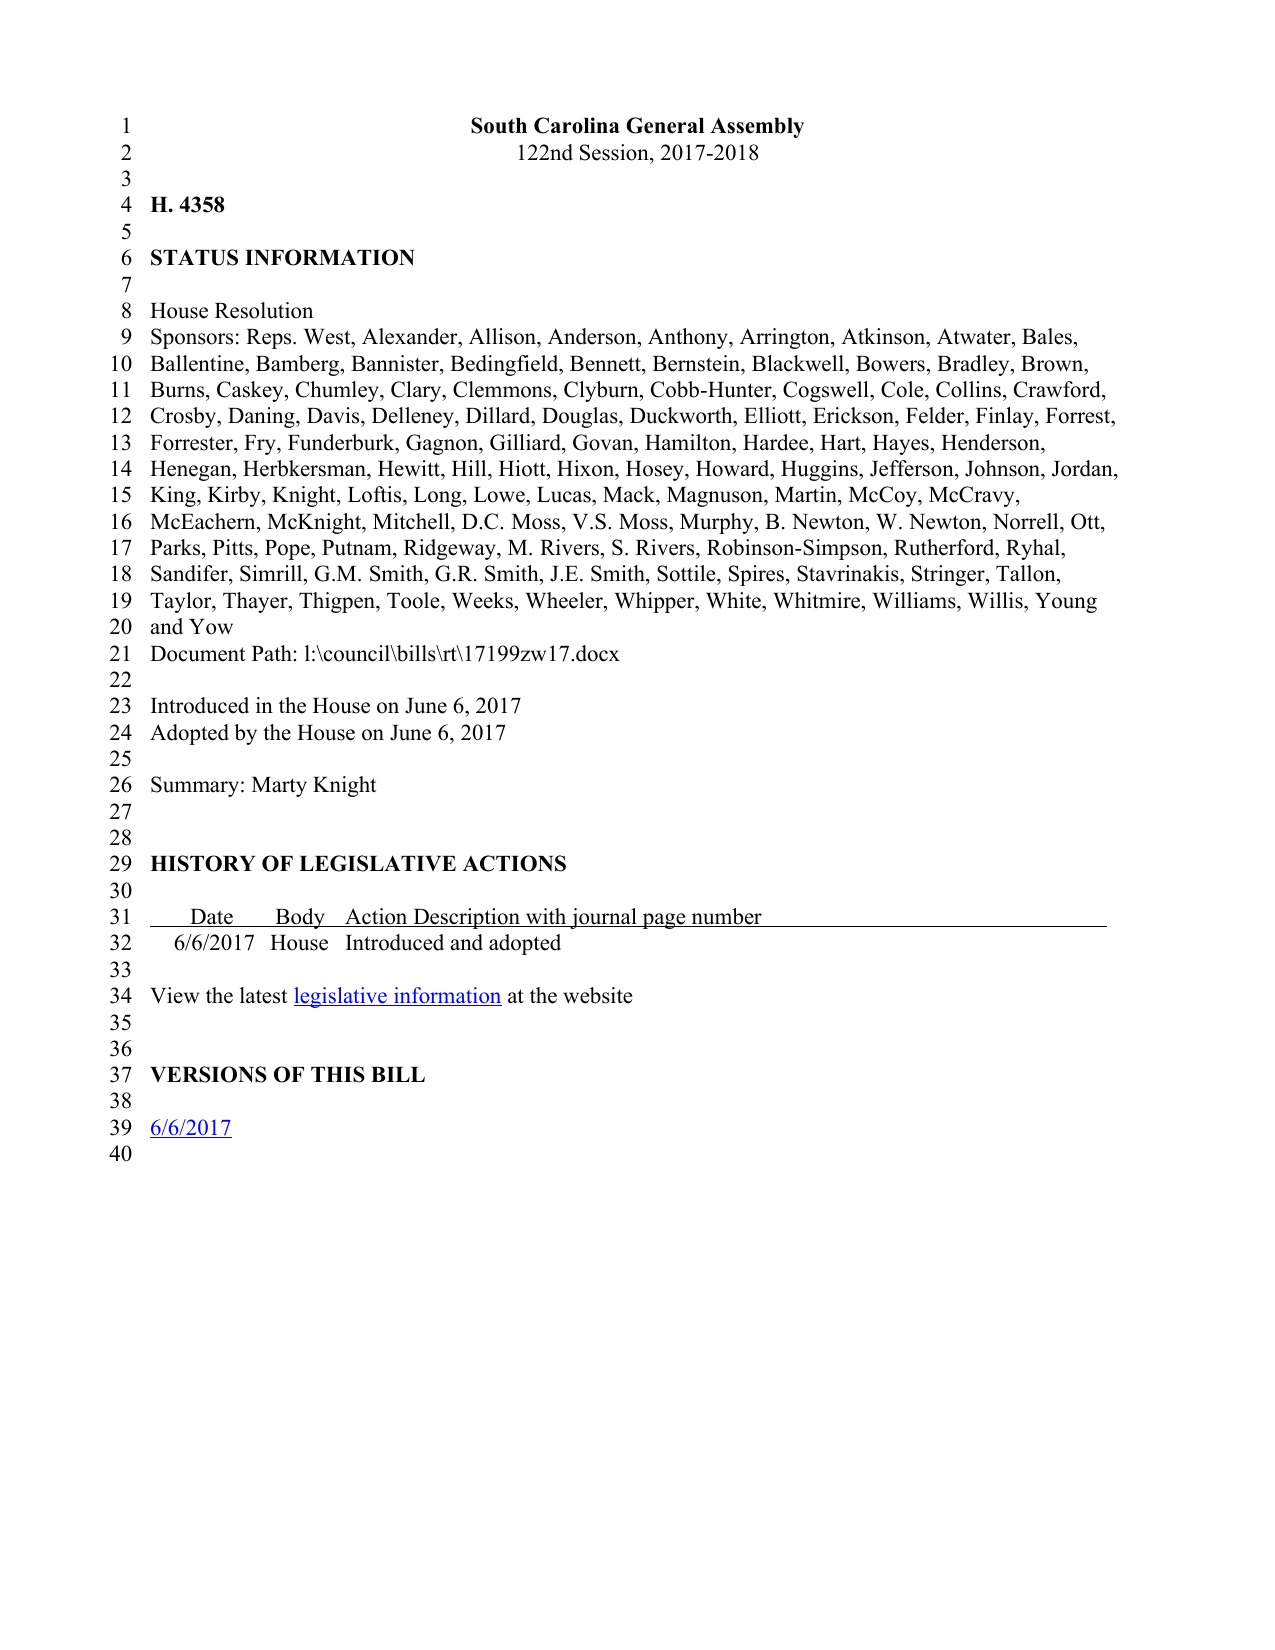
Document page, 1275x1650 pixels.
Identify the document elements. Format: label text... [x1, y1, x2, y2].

text Introduced in the House on June 6, 2017 [150, 692, 1125, 719]
text 6/6/2017 [150, 1114, 1125, 1140]
text 122nd Session, 2017-2018 [150, 139, 1125, 165]
text H. 4358 [150, 192, 1125, 218]
text Document Path: l:\council\bills\rt\17199zw17.docx [150, 639, 1125, 666]
text HISTORY OF LEGISLATIVE ACTIONS [150, 850, 1125, 877]
text Summary: Marty Knight [150, 771, 1125, 798]
text House Resolution [150, 297, 1125, 323]
text Date Body Action Description with journal page number [150, 903, 1125, 929]
text STATUS INFORMATION [150, 244, 1125, 271]
text Adopted by the House on June 6, 2017 [150, 719, 1125, 745]
text VERSIONS OF THIS BILL [150, 1061, 1125, 1088]
text South Carolina General Assembly [150, 112, 1125, 139]
text Sponsors: Reps. West, Alexander, Allison, Anderson, Anthony, Arrington, Atkinson, Atwater, Bales, Ballentine, Bamberg, Bannister, Bedingfield, Bennett, Bernstein, Blackwell, Bowers, Bradley, Brown, Burns, Caskey, Chumley, Clary, Clemmons, Clyburn, Cobb-Hunter, Cogswell, Cole, Collins, Crawford, Crosby, Daning, Davis, Delleney, Dillard, Douglas, Duckworth, Elliott, Erickson, Felder, Finlay, Forrest, Forrester, Fry, Funderburk, Gagnon, Gilliard, Govan, Hamilton, Hardee, Hart, Hayes, Henderson, Henegan, Herbkersman, Hewitt, Hill, Hiott, Hixon, Hosey, Howard, Huggins, Jefferson, Johnson, Jordan, King, Kirby, Knight, Loftis, Long, Lowe, Lucas, Mack, Magnuson, Martin, McCoy, McCravy, McEachern, McKnight, Mitchell, D.C. Moss, V.S. Moss, Murphy, B. Newton, W. Newton, Norrell, Ott, Parks, Pitts, Pope, Putnam, Ridgeway, M. Rivers, S. Rivers, Robinson-Simpson, Rutherford, Ryhal, Sandifer, Simrill, G.M. Smith, G.R. Smith, J.E. Smith, Sottile, Spires, Stavrinakis, Stringer, Tallon, Taylor, Thayer, Thigpen, Toole, Weeks, Wheeler, Whipper, White, Whitmire, Williams, Willis, Young and Yow [150, 323, 1125, 639]
text View the latest legislative information at the website [150, 982, 1125, 1008]
text 6/6/2017 House Introduced and adopted [150, 929, 1125, 956]
